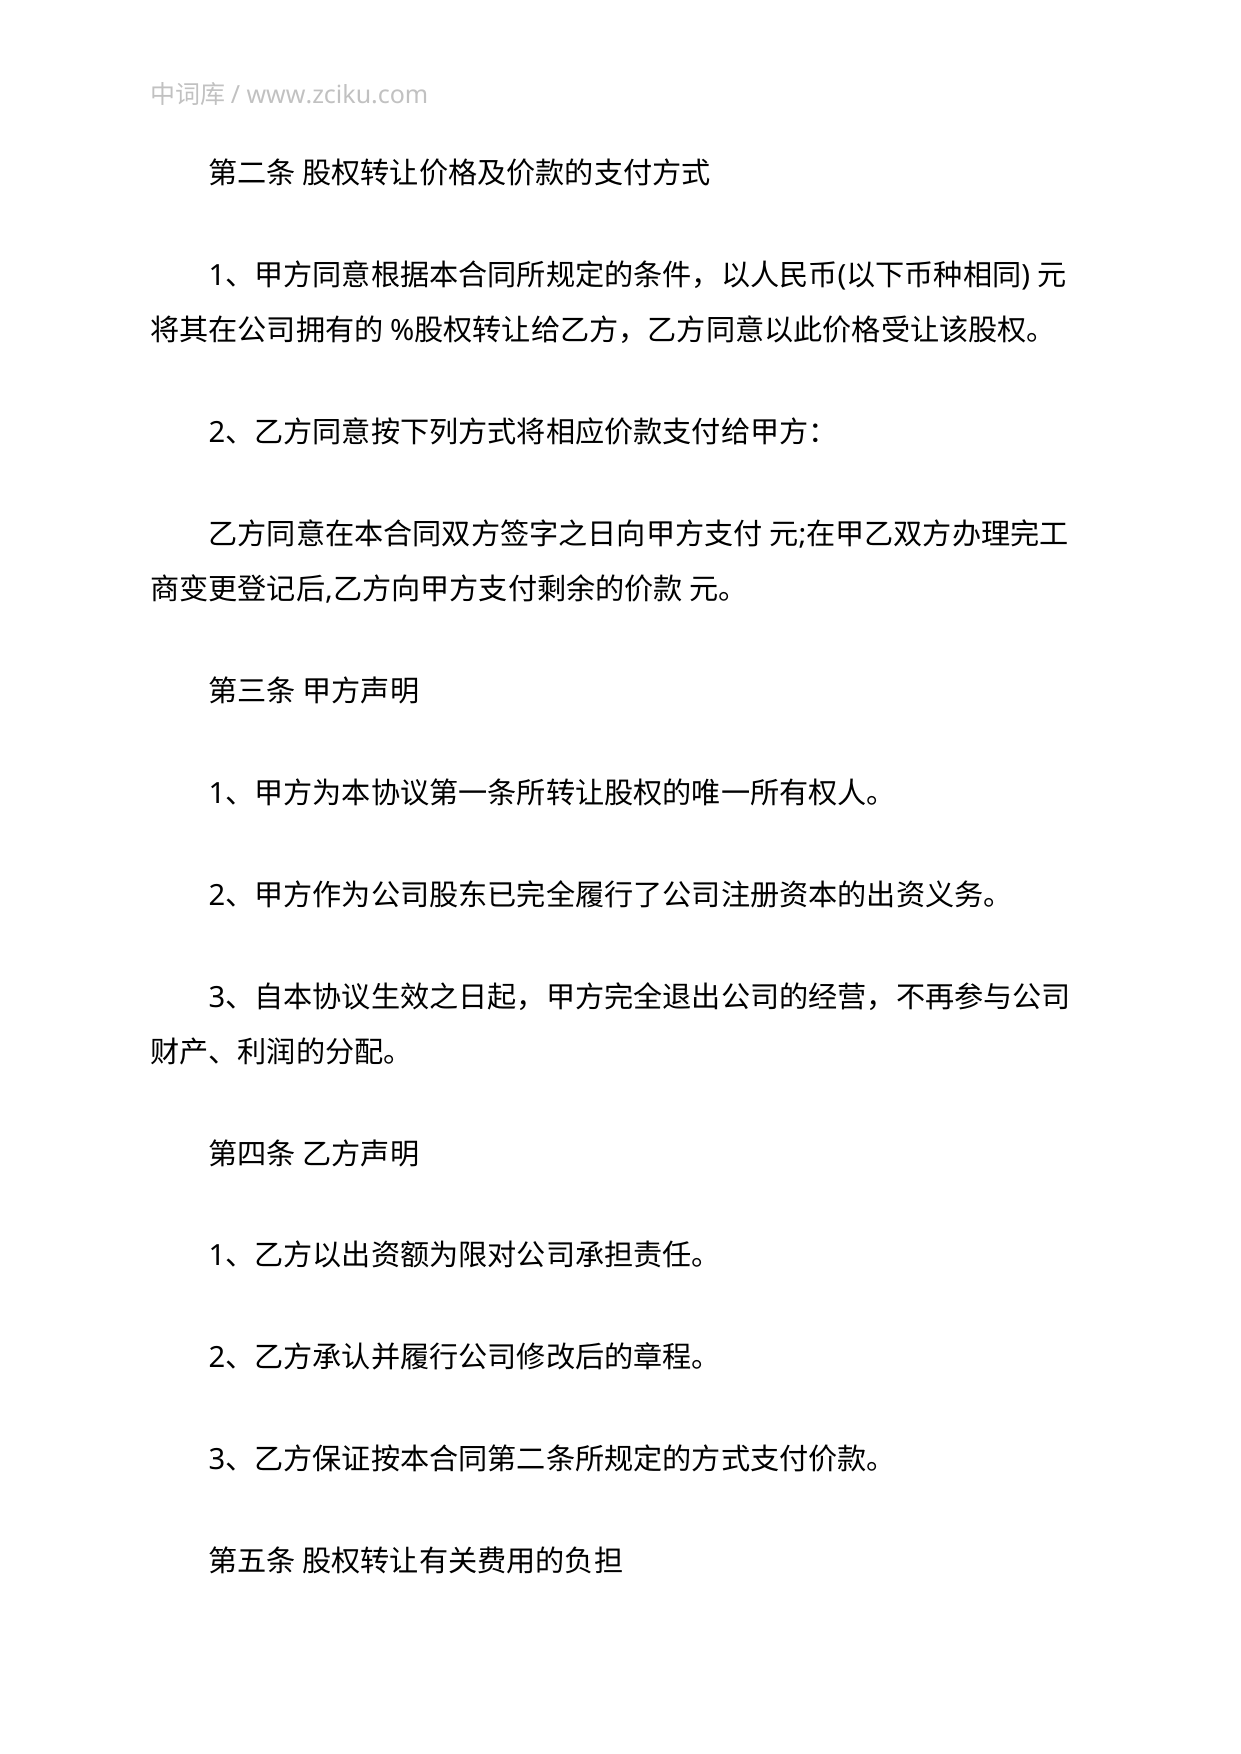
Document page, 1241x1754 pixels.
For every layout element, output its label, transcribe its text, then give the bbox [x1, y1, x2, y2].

text 第三条 甲方声明 [150, 668, 1090, 710]
text 1、乙方以出资额为限对公司承担责任。 [150, 1232, 1090, 1274]
text 第五条 股权转让有关费用的负担 [150, 1538, 1090, 1580]
text 第二条 股权转让价格及价款的支付方式 [150, 150, 1090, 192]
text 1、甲方同意根据本合同所规定的条件，以人民币(以下币种相同) 元将其在公司拥有的 %股权转让给乙方，乙方同意以此价格受让该股权。 [150, 252, 1090, 349]
text 2、乙方承认并履行公司修改后的章程。 [150, 1334, 1090, 1376]
text 第四条 乙方声明 [150, 1130, 1090, 1172]
text 2、乙方同意按下列方式将相应价款支付给甲方： [150, 409, 1090, 451]
text 乙方同意在本合同双方签字之日向甲方支付 元;在甲乙双方办理完工商变更登记后,乙方向甲方支付剩余的价款 元。 [150, 511, 1090, 608]
text 3、自本协议生效之日起，甲方完全退出公司的经营，不再参与公司财产、利润的分配。 [150, 973, 1090, 1071]
text 3、乙方保证按本合同第二条所规定的方式支付价款。 [150, 1436, 1090, 1478]
text 1、甲方为本协议第一条所转让股权的唯一所有权人。 [150, 769, 1090, 812]
text 2、甲方作为公司股东已完全履行了公司注册资本的出资义务。 [150, 871, 1090, 914]
